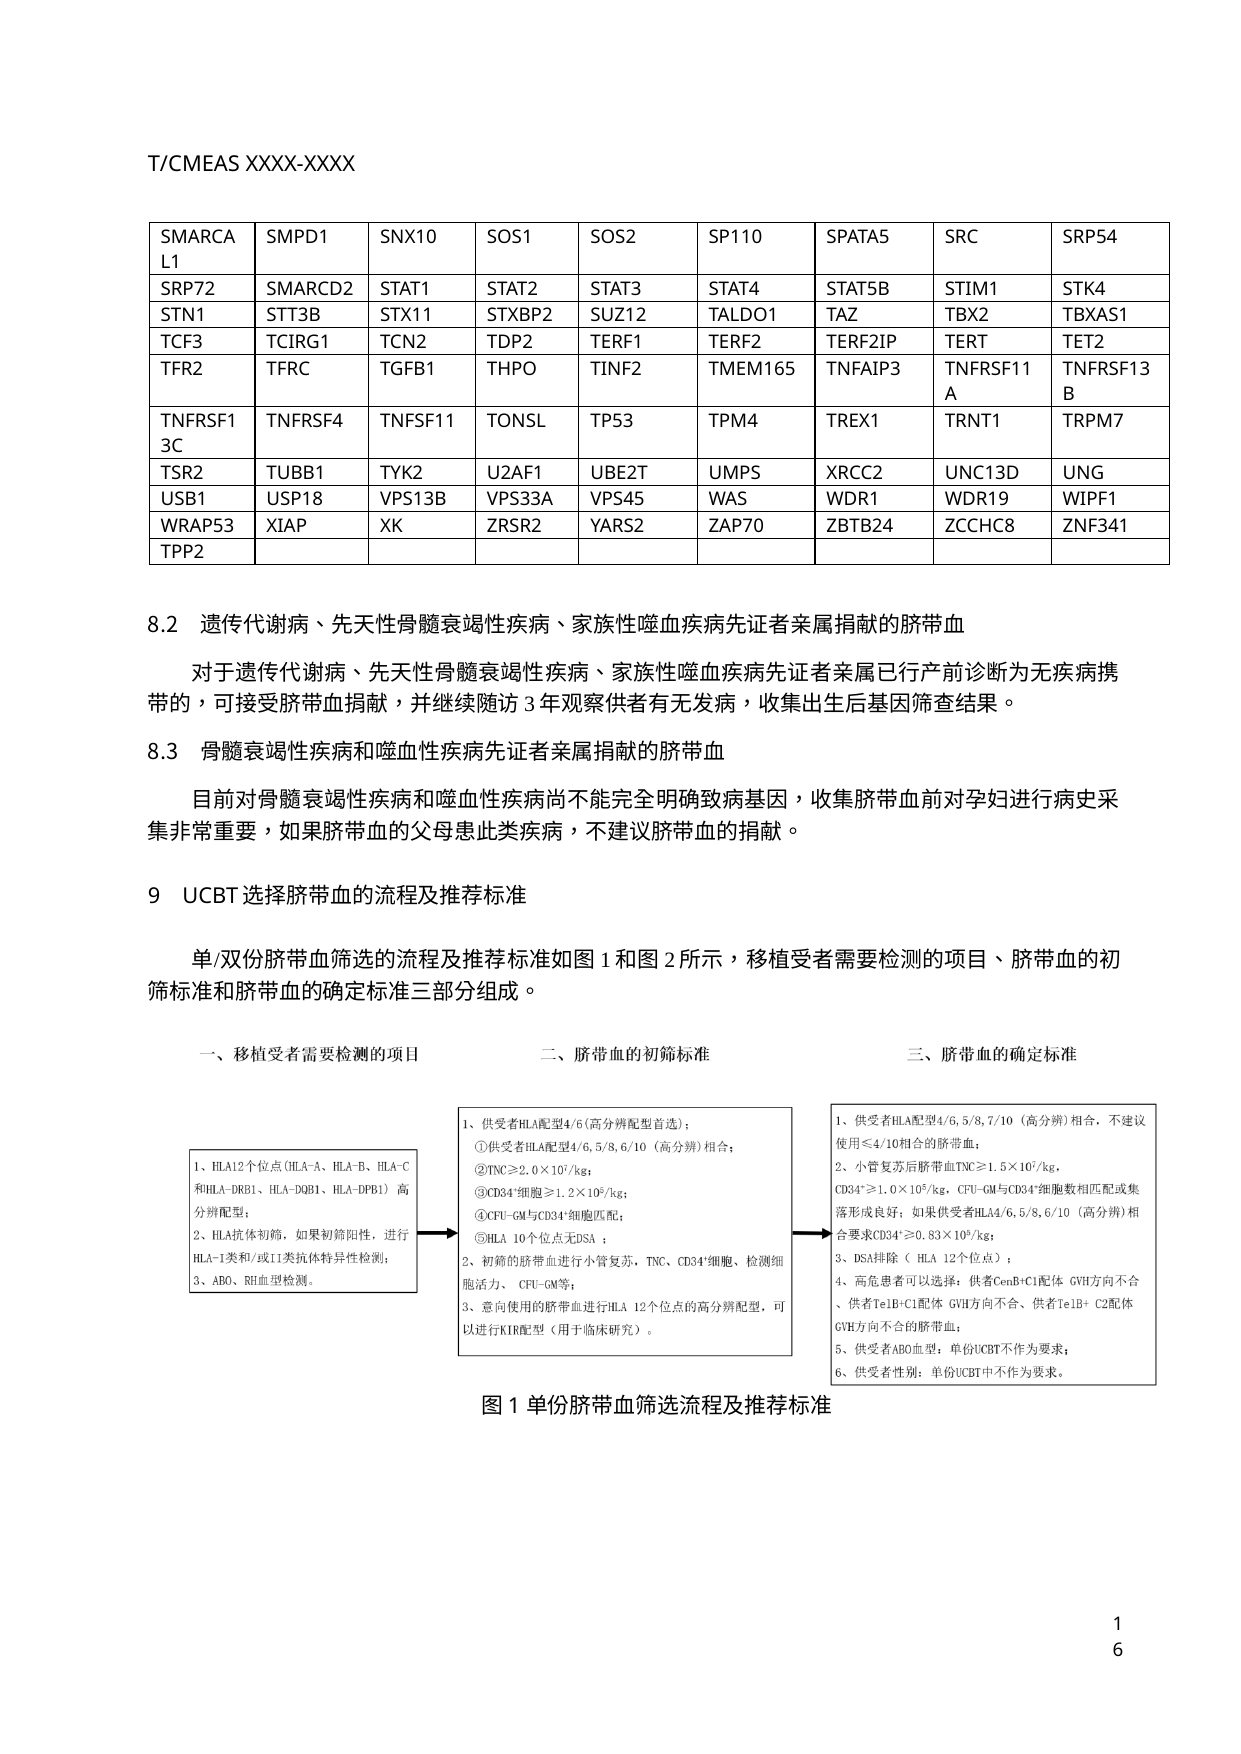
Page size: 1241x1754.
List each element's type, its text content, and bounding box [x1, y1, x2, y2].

table_cell YARS2 [579, 512, 697, 538]
table_cell STAT5B [816, 275, 933, 301]
table_cell THPO [476, 355, 578, 406]
table_cell WDR1 [816, 486, 933, 511]
table_cell XK [369, 512, 475, 538]
table_cell TCF3 [150, 328, 254, 354]
table_cell STAT4 [698, 275, 814, 301]
table_cell TERF1 [579, 328, 697, 354]
table_cell [816, 539, 933, 564]
table_cell SRC [934, 223, 1051, 274]
table_cell USB1 [150, 486, 254, 511]
table_cell TAZ [816, 302, 933, 327]
table_cell TYK2 [369, 459, 475, 484]
table_cell UNG [1052, 459, 1169, 484]
table_cell [369, 539, 475, 564]
table_cell TRNT1 [934, 407, 1051, 458]
table_cell SPATA5 [816, 223, 933, 274]
text 目前对骨髓衰竭性疾病和噬血性疾病尚不能完全明确致病基因，收集脐带血前对孕妇进行病史采集非常重要，如果脐带血的父母患此类疾病，不建议脐带血的捐献。 [148, 782, 1122, 845]
table_cell [934, 539, 1051, 564]
table_cell TALDO1 [698, 302, 814, 327]
table_cell TP53 [579, 407, 697, 458]
text 遗传代谢病、先天性骨髓衰竭性疾病、家族性噬血疾病先证者亲属捐献的脐带血 [148, 607, 1122, 638]
table_cell [698, 539, 814, 564]
table_cell TGFB1 [369, 355, 475, 406]
table_cell STXBP2 [476, 302, 578, 327]
table_cell SRP54 [1052, 223, 1169, 274]
picture [185, 1030, 1159, 1388]
table_cell TONSL [476, 407, 578, 458]
table_cell TMEM165 [698, 355, 814, 406]
table_cell WDR19 [934, 486, 1051, 511]
table_cell U2AF1 [476, 459, 578, 484]
table_cell ZBTB24 [816, 512, 933, 538]
table_cell STK4 [1052, 275, 1169, 301]
table_cell STT3B [256, 302, 368, 327]
table_cell STN1 [150, 302, 254, 327]
table_cell XIAP [256, 512, 368, 538]
table_cell UBE2T [579, 459, 697, 484]
text 对于遗传代谢病、先天性骨髓衰竭性疾病、家族性噬血疾病先证者亲属已行产前诊断为无疾病携带的，可接受脐带血捐献，并继续随访3年观察供者有无发病，收集出生后基因筛查结果。 [148, 654, 1122, 718]
table_cell [476, 539, 578, 564]
table_cell SOS2 [579, 223, 697, 274]
table_cell SUZ12 [579, 302, 697, 327]
table_cell TPP2 [150, 539, 254, 564]
table_cell TINF2 [579, 355, 697, 406]
table_cell SMPD1 [256, 223, 368, 274]
table_cell ZAP70 [698, 512, 814, 538]
table_cell STIM1 [934, 275, 1051, 301]
table_cell SMARCAL1 [150, 223, 254, 274]
table_cell STAT2 [476, 275, 578, 301]
table_cell ZRSR2 [476, 512, 578, 538]
table_cell TERF2IP [816, 328, 933, 354]
table_cell TCIRG1 [256, 328, 368, 354]
table_cell TFR2 [150, 355, 254, 406]
table_cell STX11 [369, 302, 475, 327]
table_cell TNFRSF4 [256, 407, 368, 458]
table_cell [579, 539, 697, 564]
table_cell ZCCHC8 [934, 512, 1051, 538]
table_cell VPS13B [369, 486, 475, 511]
table_cell TSR2 [150, 459, 254, 484]
table_cell TBXAS1 [1052, 302, 1169, 327]
text UCBT选择脐带血的流程及推荐标准 [148, 878, 1122, 910]
table_cell TCN2 [369, 328, 475, 354]
table_cell TUBB1 [256, 459, 368, 484]
text 单/双份脐带血筛选的流程及推荐标准如图1和图2所示，移植受者需要检测的项目、脐带血的初筛标准和脐带血的确定标准三部分组成。 [148, 942, 1122, 1006]
table_cell STAT1 [369, 275, 475, 301]
table_cell TBX2 [934, 302, 1051, 327]
table_cell [1052, 539, 1169, 564]
table_cell UMPS [698, 459, 814, 484]
table_cell WIPF1 [1052, 486, 1169, 511]
text 图1 单份脐带血筛选流程及推荐标准 [148, 1388, 1122, 1420]
table_cell TET2 [1052, 328, 1169, 354]
table_cell VPS45 [579, 486, 697, 511]
table_cell WRAP53 [150, 512, 254, 538]
table_cell TNFRSF11A [934, 355, 1051, 406]
table_cell TFRC [256, 355, 368, 406]
table_cell USP18 [256, 486, 368, 511]
table_cell ZNF341 [1052, 512, 1169, 538]
table_cell SMARCD2 [256, 275, 368, 301]
table_cell TNFSF11 [369, 407, 475, 458]
table_cell VPS33A [476, 486, 578, 511]
table_cell WAS [698, 486, 814, 511]
table_cell TNFRSF13C [150, 407, 254, 458]
table_cell TRPM7 [1052, 407, 1169, 458]
table_cell STAT3 [579, 275, 697, 301]
table_cell TREX1 [816, 407, 933, 458]
text 骨髓衰竭性疾病和噬血性疾病先证者亲属捐献的脐带血 [148, 734, 1122, 766]
table_cell [256, 539, 368, 564]
table_cell TNFRSF13B [1052, 355, 1169, 406]
table_cell TNFAIP3 [816, 355, 933, 406]
table_cell TERT [934, 328, 1051, 354]
table_cell SOS1 [476, 223, 578, 274]
table_cell TDP2 [476, 328, 578, 354]
table_cell SRP72 [150, 275, 254, 301]
table_cell SNX10 [369, 223, 475, 274]
table_cell TPM4 [698, 407, 814, 458]
table_cell SP110 [698, 223, 814, 274]
table_cell UNC13D [934, 459, 1051, 484]
table_cell TERF2 [698, 328, 814, 354]
table_cell XRCC2 [816, 459, 933, 484]
